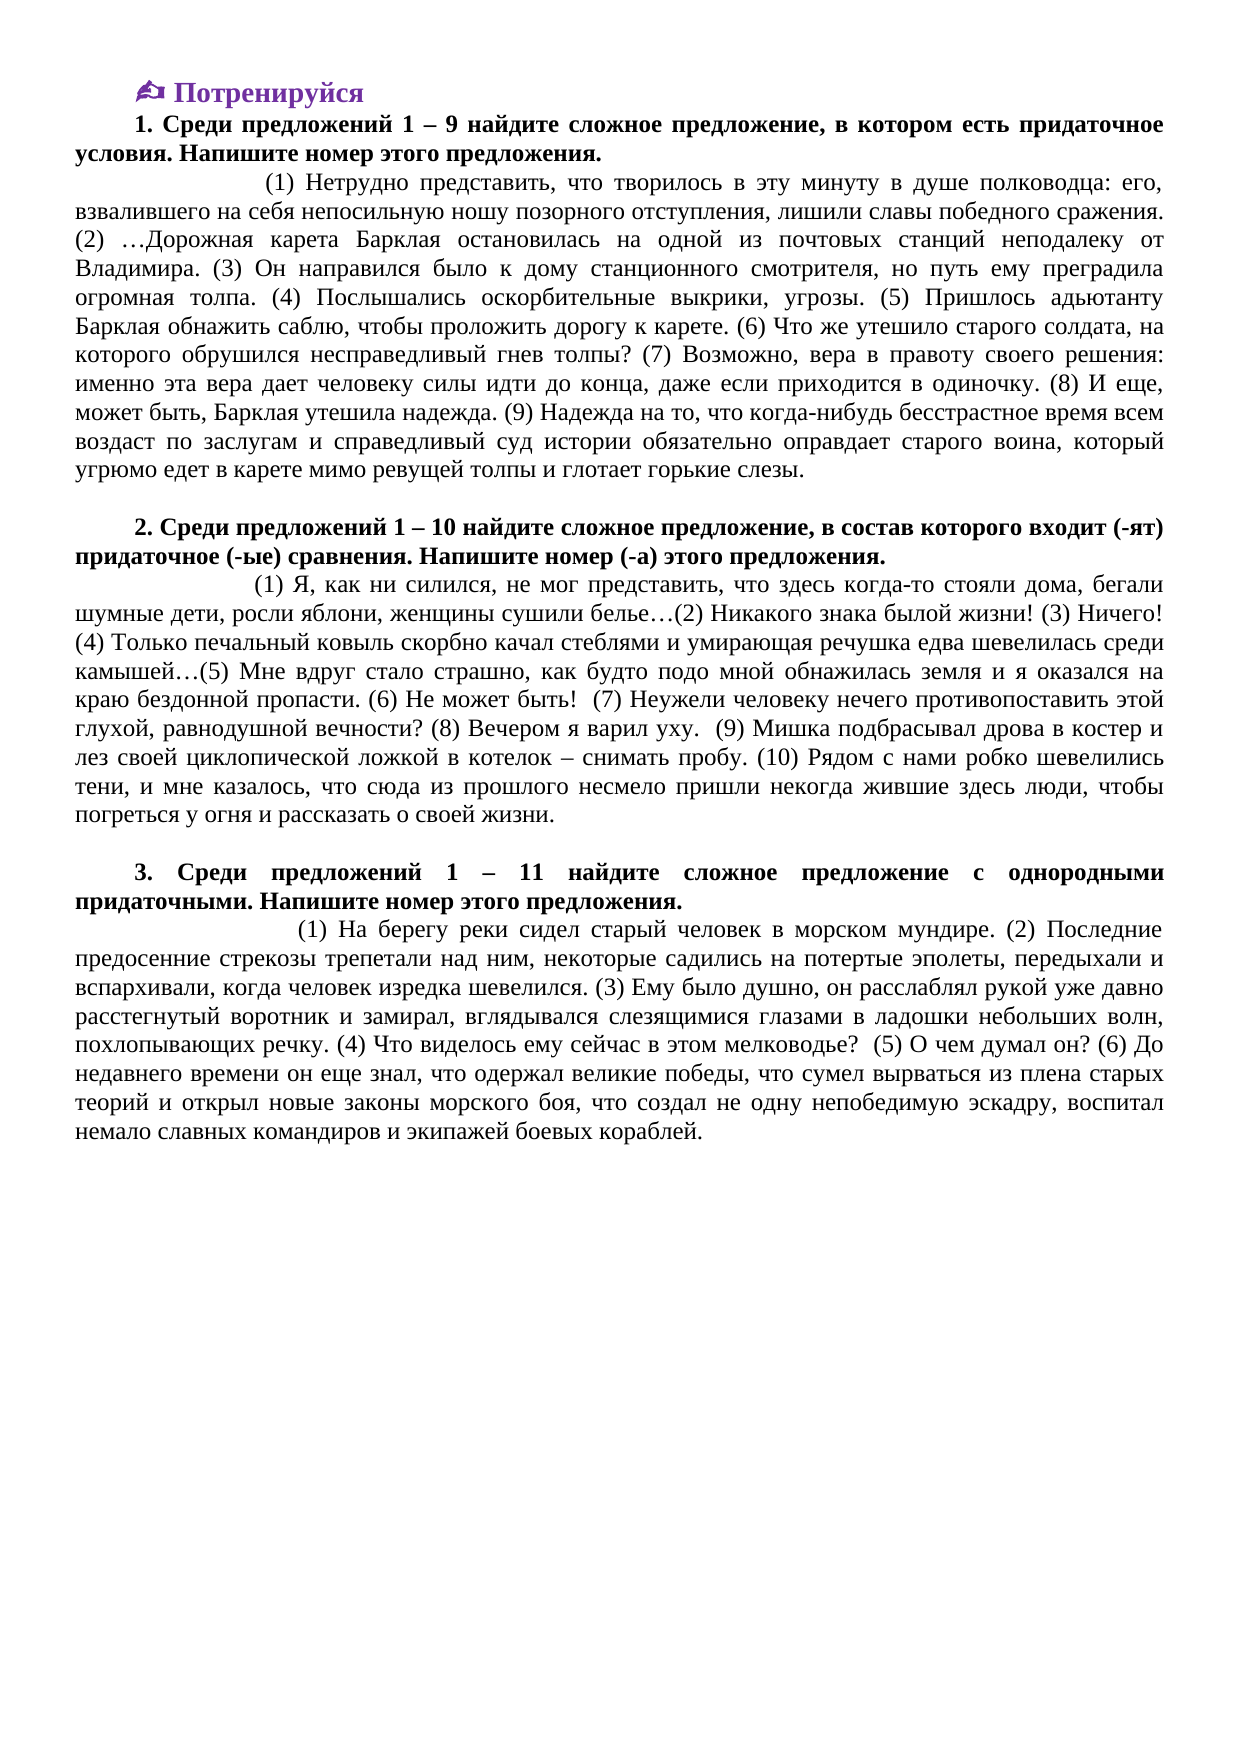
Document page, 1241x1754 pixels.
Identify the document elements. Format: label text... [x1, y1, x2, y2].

text (1) На берегу реки сидел старый человек в морском мундире. (2) Последние предосенние стрекозы трепетали над ним, некоторые садились на потертые эполеты, передыхали и вспархивали, когда человек изредка шевелился. (3) Ему было душно, он расслаблял рукой уже давно расстегнутый воротник и замирал, вглядывался слезящимися глазами в ладошки небольших волн, похлопывающих речку. (4) Что виделось ему сейчас в этом мелководье? (5) О чем думал он? (6) До недавнего времени он еще знал, что одержал великие победы, что сумел вырваться из плена старых теорий и открыл новые законы морского боя, что создал не одну непобедимую эскадру, воспитал немало славных командиров и экипажей боевых кораблей. [75, 914, 1165, 1144]
text Потренируйся [75, 75, 1165, 109]
text 2. Среди предложений 1 – 10 найдите сложное предложение, в состав которого входит (-ят) придаточное (-ые) сравнения. Напишите номер (-а) этого предложения. [75, 512, 1165, 569]
text 3. Среди предложений 1 – 11 найдите сложное предложение с однородными придаточными. Напишите номер этого предложения. [75, 857, 1165, 914]
text (1) Я, как ни силился, не мог представить, что здесь когда-то стояли дома, бегали шумные дети, росли яблони, женщины сушили белье…(2) Никакого знака былой жизни! (3) Ничего! (4) Только печальный ковыль скорбно качал стеблями и умирающая речушка едва шевелилась среди камышей…(5) Мне вдруг стало страшно, как будто подо мной обнажилась земля и я оказался на краю бездонной пропасти. (6) Не может быть! (7) Неужели человеку нечего противопоставить этой глухой, равнодушной вечности? (8) Вечером я варил уху. (9) Мишка подбрасывал дрова в костер и лез своей циклопической ложкой в котелок – снимать пробу. (10) Рядом с нами робко шевелились тени, и мне казалось, что сюда из прошлого несмело пришли некогда жившие здесь люди, чтобы погреться у огня и рассказать о своей жизни. [75, 569, 1165, 828]
text 1. Среди предложений 1 – 9 найдите сложное предложение, в котором есть придаточное условия. Напишите номер этого предложения. [75, 109, 1165, 167]
text (1) Нетрудно представить, что творилось в эту минуту в душе полководца: его, взвалившего на себя непосильную ношу позорного отступления, лишили славы победного сражения. (2) …Дорожная карета Барклая остановилась на одной из почтовых станций неподалеку от Владимира. (3) Он направился было к дому станционного смотрителя, но путь ему преградила огромная толпа. (4) Послышались оскорбительные выкрики, угрозы. (5) Пришлось адьютанту Барклая обнажить саблю, чтобы проложить дорогу к карете. (6) Что же утешило старого солдата, на которого обрушился несправедливый гнев толпы? (7) Возможно, вера в правоту своего решения: именно эта вера дает человеку силы идти до конца, даже если приходится в одиночку. (8) И еще, может быть, Барклая утешила надежда. (9) Надежда на то, что когда-нибудь бесстрастное время всем воздаст по заслугам и справедливый суд истории обязательно оправдает старого воина, который угрюмо едет в карете мимо ревущей толпы и глотает горькие слезы. [75, 167, 1165, 483]
